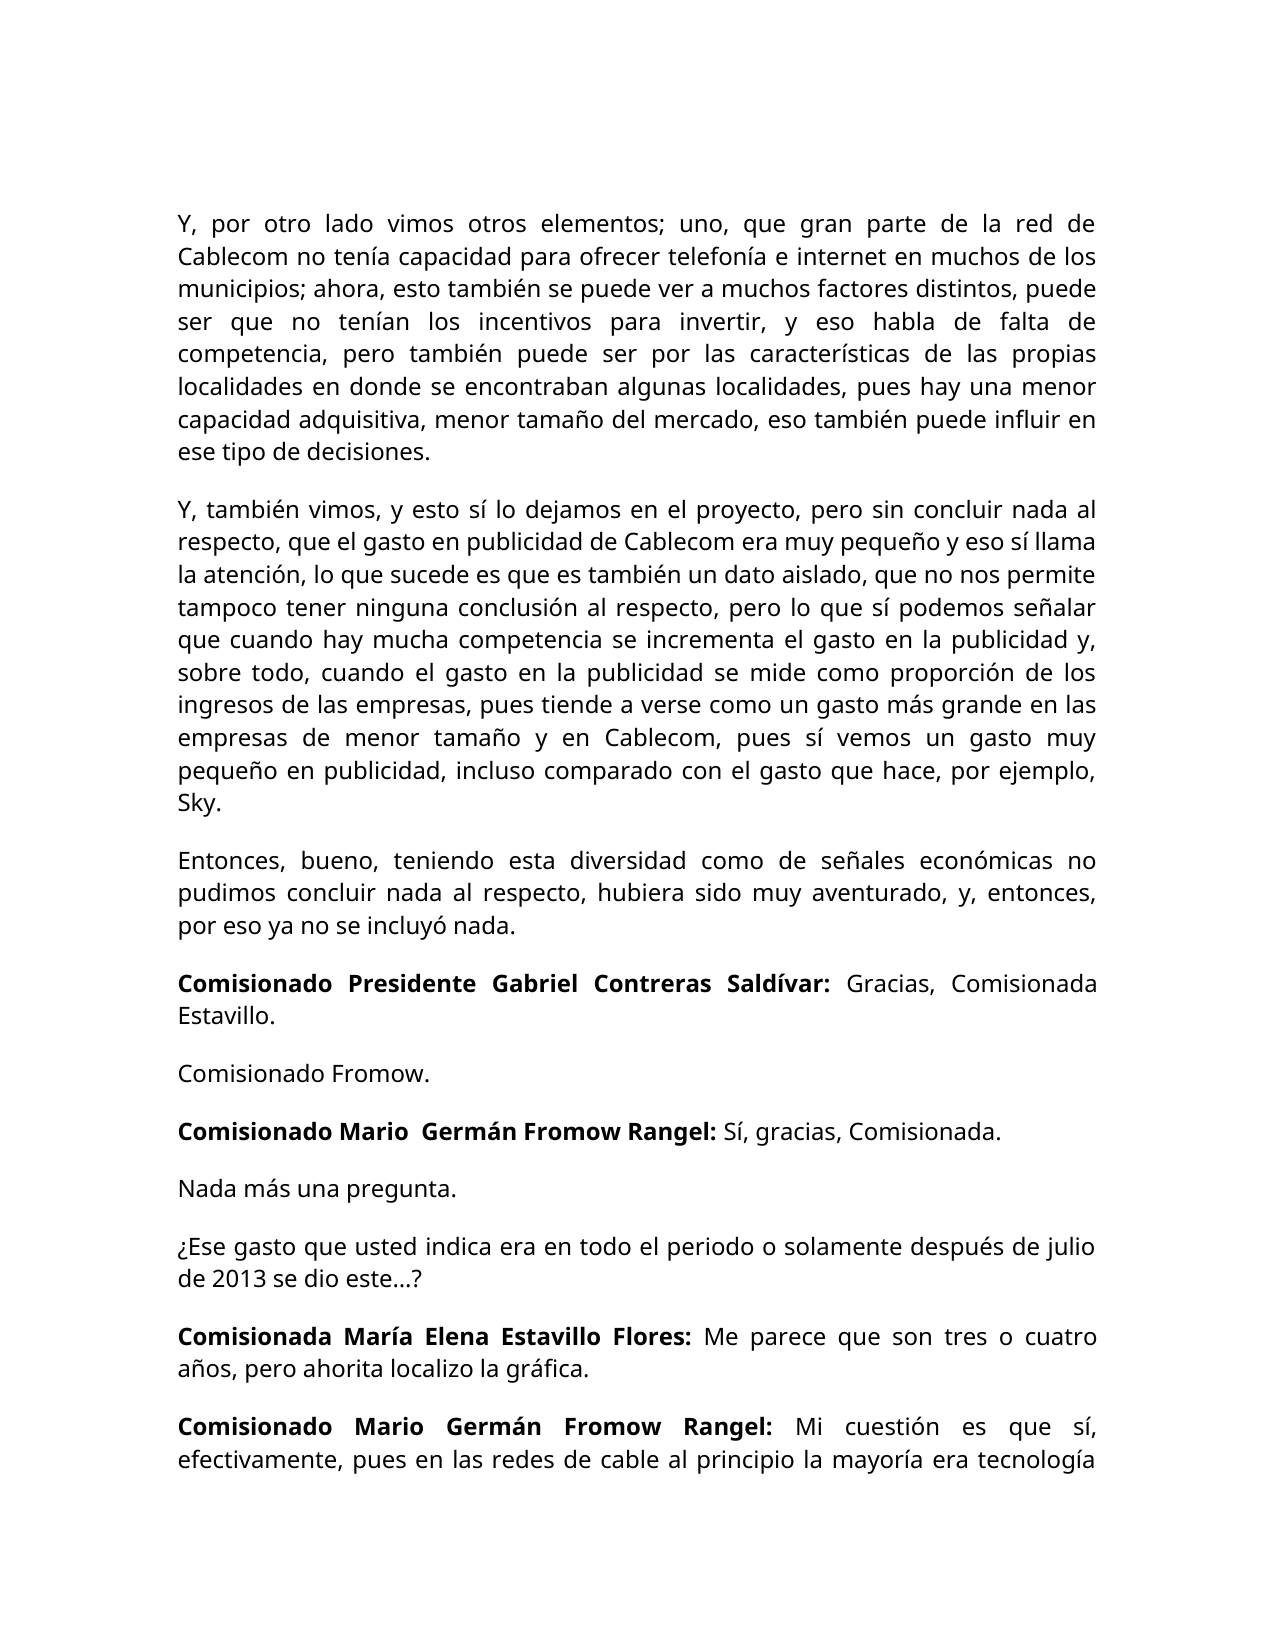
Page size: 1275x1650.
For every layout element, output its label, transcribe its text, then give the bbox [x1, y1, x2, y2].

text Entonces, bueno, teniendo esta diversidad como de señales económicas no pudimos concluir nada al respecto, hubiera sido muy aventurado, y, entonces, por eso ya no se incluyó nada. [177, 844, 1098, 941]
text Comisionado Presidente Gabriel Contreras Saldívar: Gracias, Comisionada Estavillo. [177, 966, 1098, 1032]
text Y, por otro lado vimos otros elementos; uno, que gran parte de la red de Cablecom no tenía capacidad para ofrecer telefonía e internet en muchos de los municipios; ahora, esto también se puede ver a muchos factores distintos, puede ser que no tenían los incentivos para invertir, y eso habla de falta de competencia, pero también puede ser por las características de las propias localidades en donde se encontraban algunas localidades, pues hay una menor capacidad adquisitiva, menor tamaño del mercado, eso también puede influir en ese tipo de decisiones. [177, 207, 1098, 468]
text Comisionado Fromow. [177, 1057, 1098, 1089]
text Comisionada María Elena Estavillo Flores: Me parece que son tres o cuatro años, pero ahorita localizo la gráfica. [177, 1320, 1098, 1385]
text ¿Ese gasto que usted indica era en todo el periodo o solamente después de julio de 2013 se dio este…? [177, 1229, 1098, 1295]
text Y, también vimos, y esto sí lo dejamos en el proyecto, pero sin concluir nada al respecto, que el gasto en publicidad de Cablecom era muy pequeño y eso sí llama la atención, lo que sucede es que es también un dato aislado, que no nos permite tampoco tener ninguna conclusión al respecto, pero lo que sí podemos señalar que cuando hay mucha competencia se incrementa el gasto en la publicidad y, sobre todo, cuando el gasto en la publicidad se mide como proporción de los ingresos de las empresas, pues tiende a verse como un gasto más grande en las empresas de menor tamaño y en Cablecom, pues sí vemos un gasto muy pequeño en publicidad, incluso comparado con el gasto que hace, por ejemplo, Sky. [177, 493, 1098, 819]
text Comisionado Mario Germán Fromow Rangel: Sí, gracias, Comisionada. [177, 1114, 1098, 1147]
text Nada más una pregunta. [177, 1172, 1098, 1204]
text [177, 1410, 1098, 1475]
